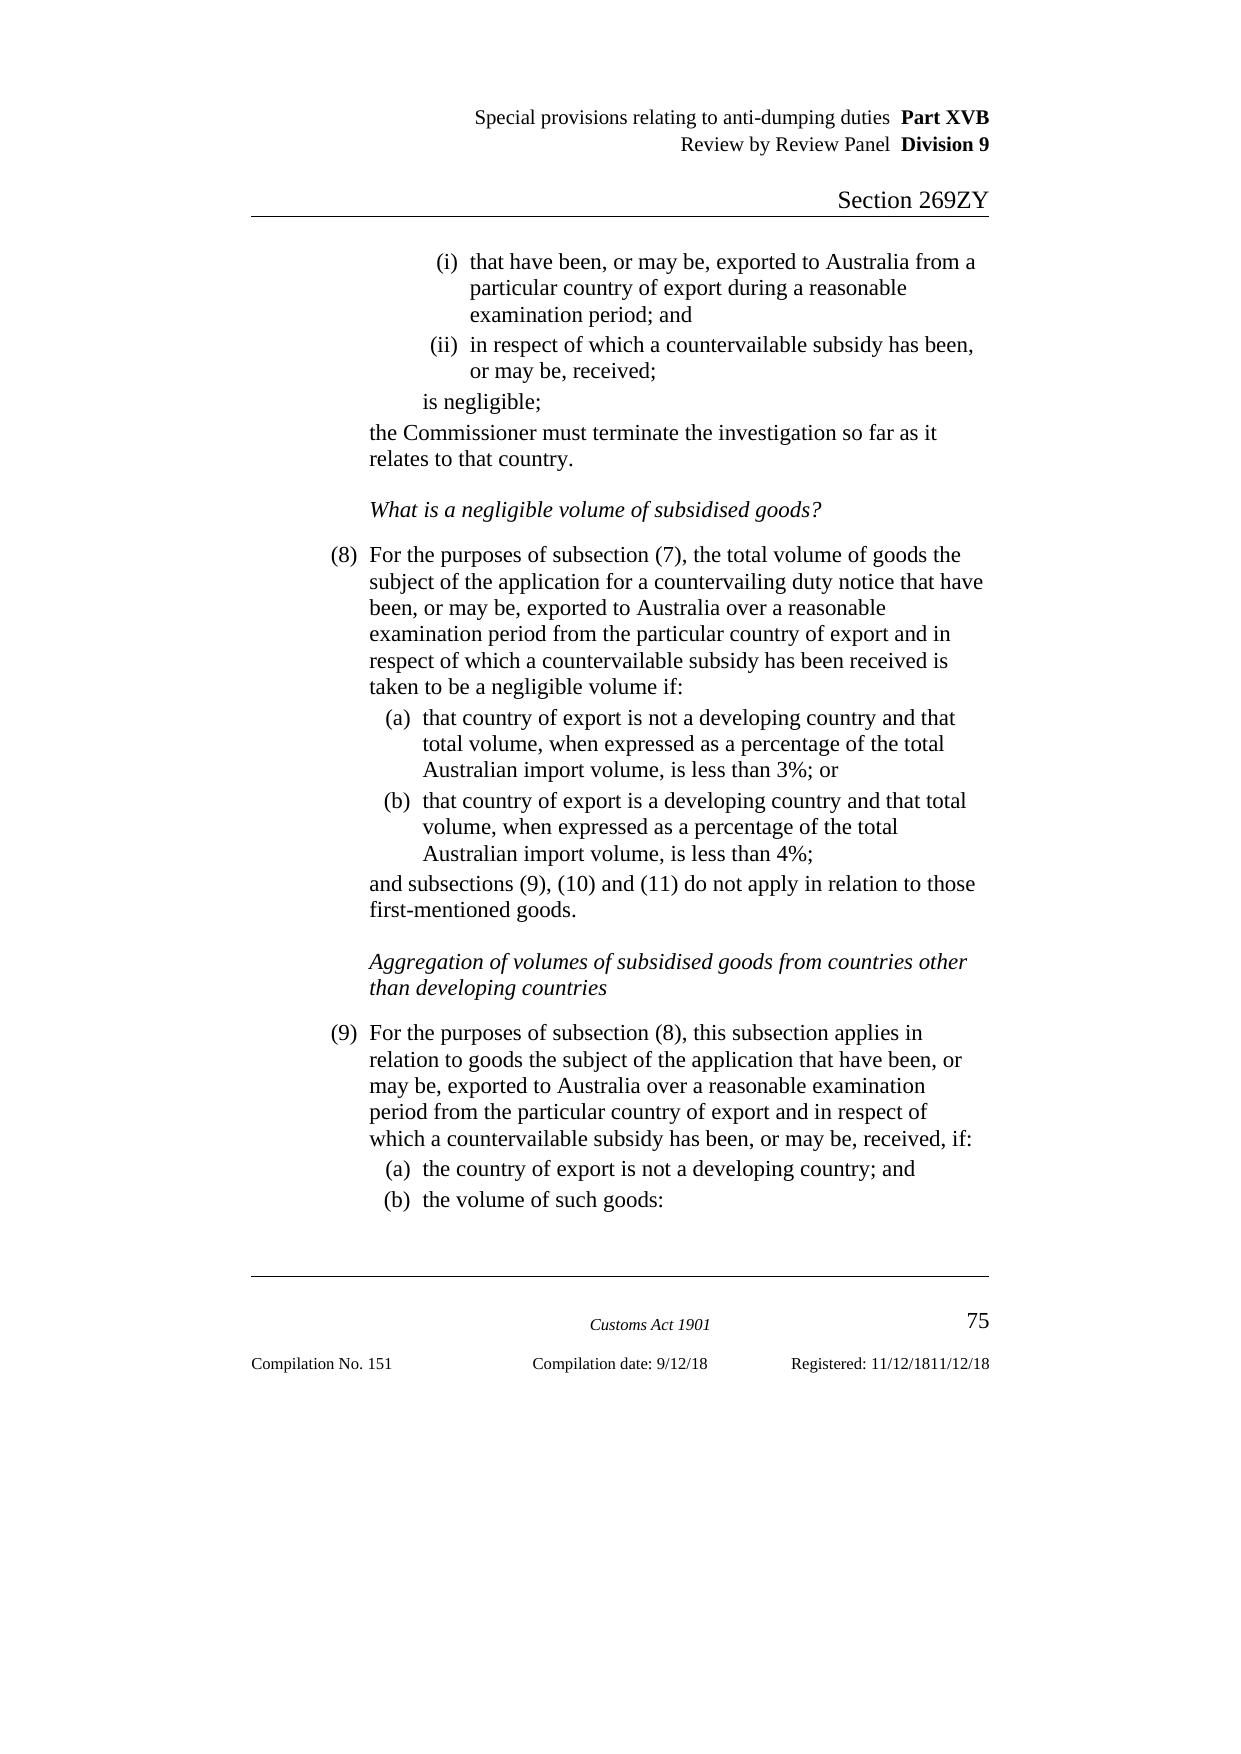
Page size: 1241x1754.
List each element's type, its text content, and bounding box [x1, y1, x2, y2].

text (8) For the purposes of subsection (7), the total volume of goods the subject of the application for a countervailing duty notice that have been, or may be, exported to Australia over a reasonable examination period from the particular country of export and in respect of which a countervailable subsidy has been received is taken to be a negligible volume if: [251, 541, 989, 699]
text (b) that country of export is a developing country and that total volume, when expressed as a percentage of the total Australian import volume, is less than 4%; [251, 787, 989, 866]
text and subsections (9), (10) and (11) do not apply in relation to those first-mentioned goods. [369, 870, 989, 923]
text the Commissioner must terminate the investigation so far as it relates to that country. [369, 419, 989, 471]
text (ii) in respect of which a countervailable subsidy has been, or may be, received; [251, 331, 989, 384]
text (a) that country of export is not a developing country and that total volume, when expressed as a percentage of the total Australian import volume, is less than 3%; or [251, 704, 989, 783]
text What is a negligible volume of subsidised goods? [369, 496, 989, 523]
text Aggregation of volumes of subsidised goods from countries other than developing countries [369, 948, 989, 1001]
text is negligible; [251, 388, 989, 414]
text (b) the volume of such goods: [251, 1186, 989, 1212]
text (i) that have been, or may be, exported to from a particular country of export during a reasonable examination period; and [251, 248, 989, 327]
text (a) the country of export is not a developing country; and [251, 1155, 989, 1182]
text (9) For the purposes of subsection (8), this subsection applies in relation to goods the subject of the application that have been, or may be, exported to Australia over a reasonable examination period from the particular country of export and in respect of which a countervailable subsidy has been, or may be, received, if: [251, 1019, 989, 1151]
